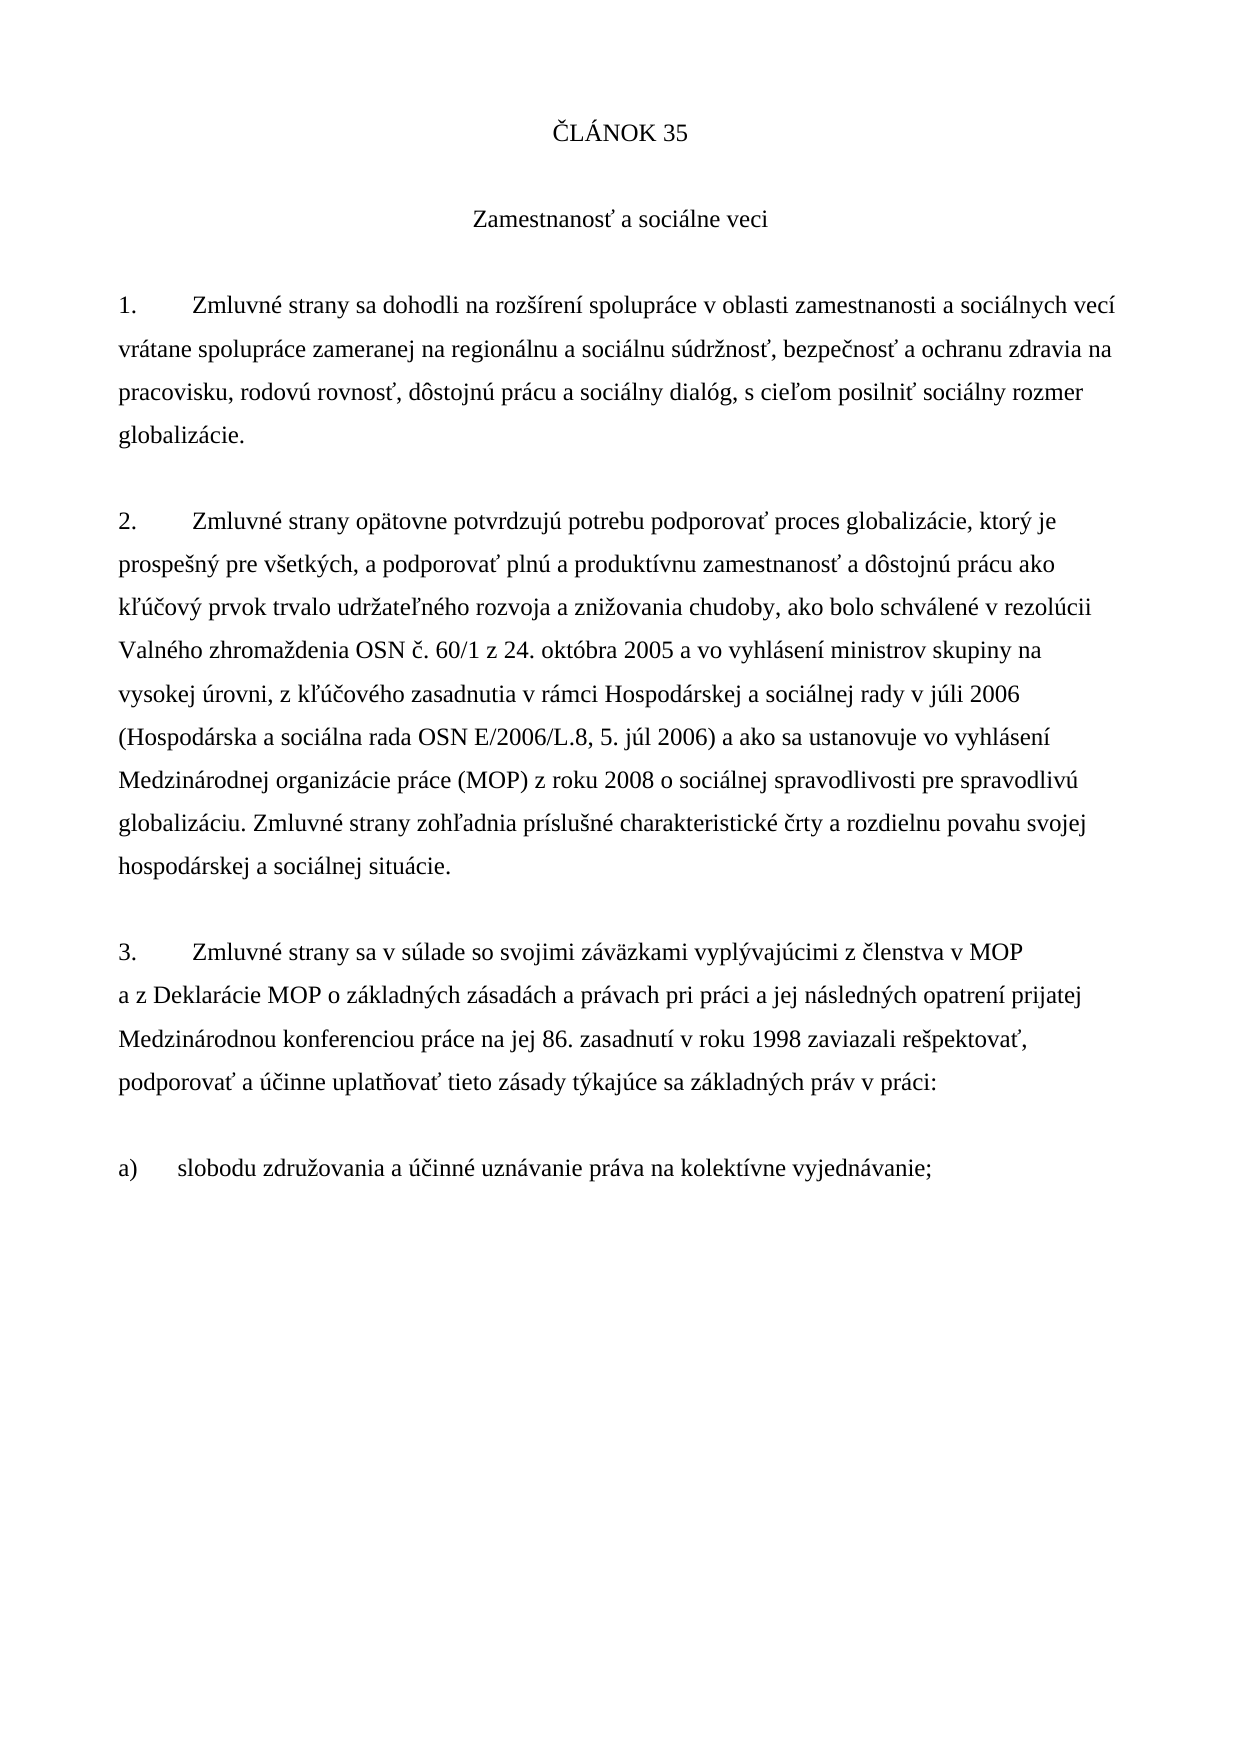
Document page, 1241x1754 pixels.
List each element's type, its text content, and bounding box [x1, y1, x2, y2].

text a) slobodu združovania a účinné uznávanie práva na kolektívne vyjednávanie; [118, 1153, 1122, 1182]
text 1. Zmluvné strany sa dohodli na rozšírení spolupráce v oblasti zamestnanosti a sociálnych vecí vrátane spolupráce zameranej na regionálnu a sociálnu súdržnosť, bezpečnosť a ochranu zdravia na pracovisku, rodovú rovnosť, dôstojnú prácu a sociálny dialóg, s cieľom posilniť sociálny rozmer globalizácie. [118, 291, 1122, 449]
text 3. Zmluvné strany sa v súlade so svojimi záväzkami vyplývajúcimi z členstva v MOP a z Deklarácie MOP o základných zásadách a právach pri práci a jej následných opatrení prijatej Medzinárodnou konferenciou práce na jej 86. zasadnutí v roku 1998 zaviazali rešpektovať, podporovať a účinne uplatňovať tieto zásady týkajúce sa základných práv v práci: [118, 937, 1122, 1096]
text ČLÁNOK 35 [118, 118, 1122, 147]
text 2. Zmluvné strany opätovne potvrdzujú potrebu podporovať proces globalizácie, ktorý je prospešný pre všetkých, a podporovať plnú a produktívnu zamestnanosť a dôstojnú prácu ako kľúčový prvok trvalo udržateľného rozvoja a znižovania chudoby, ako bolo schválené v rezolúcii Valného zhromaždenia OSN č. 60/1 z 24. októbra 2005 a vo vyhlásení ministrov skupiny na vysokej úrovni, z kľúčového zasadnutia v rámci Hospodárskej a sociálnej rady v júli 2006 (Hospodárska a sociálna rada OSN E/2006/L.8, 5. júl 2006) a ako sa ustanovuje vo vyhlásení Medzinárodnej organizácie práce (MOP) z roku 2008 o sociálnej spravodlivosti pre spravodlivú globalizáciu. Zmluvné strany zohľadnia príslušné charakteristické črty a rozdielnu povahu svojej hospodárskej a sociálnej situácie. [118, 506, 1122, 880]
text Zamestnanosť a sociálne veci [118, 204, 1122, 233]
